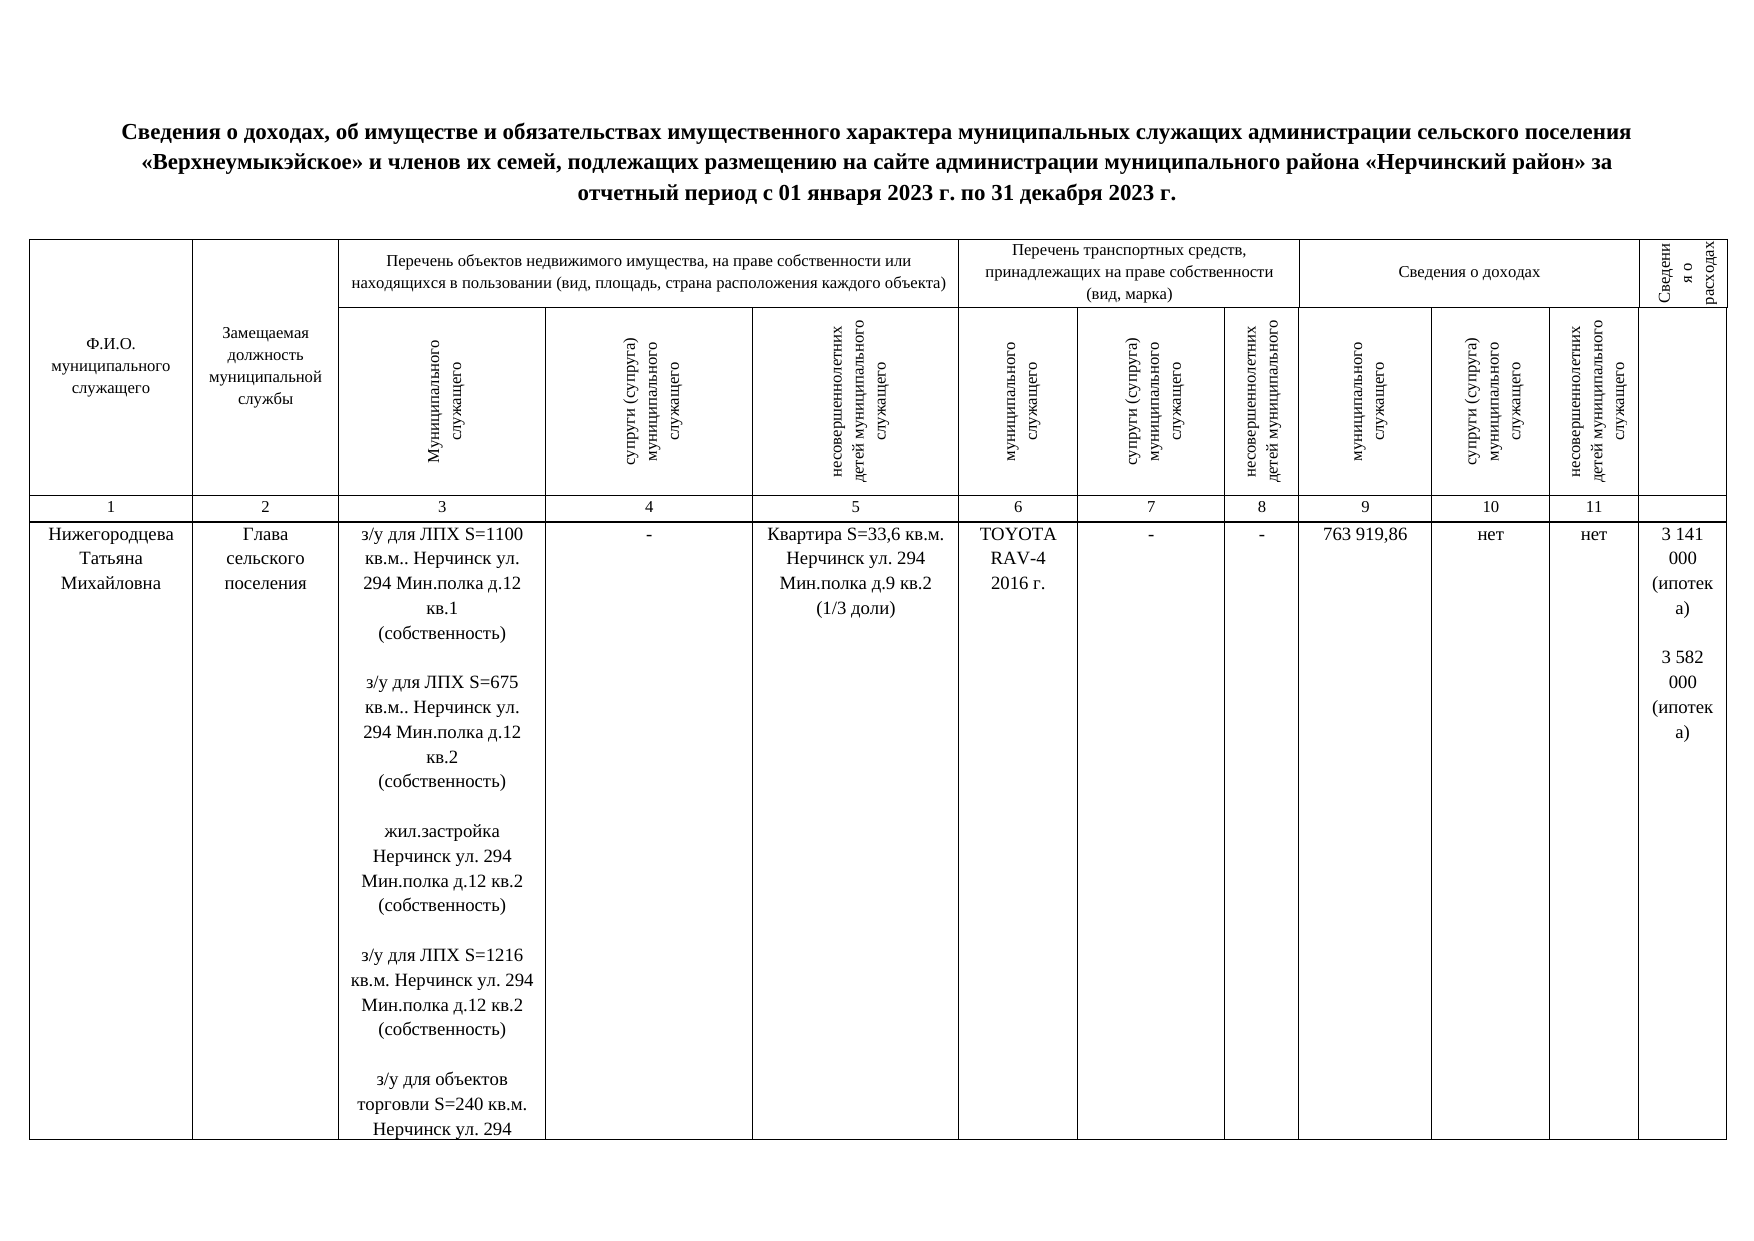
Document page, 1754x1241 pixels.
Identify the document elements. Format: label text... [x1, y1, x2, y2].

table_header Сведения о доходах [1300, 240, 1639, 307]
table_cell несовершеннолетних детей муниципального служащего [1225, 308, 1298, 495]
table_cell - [1078, 523, 1224, 1139]
table_cell - [546, 523, 752, 1139]
table_header Ф.И.О. муниципального служащего [30, 240, 192, 495]
table_cell [1639, 496, 1726, 521]
table_cell 6 [959, 496, 1077, 521]
table_cell несовершеннолетних детей муниципального служащего [753, 308, 958, 495]
table_cell 4 [546, 496, 752, 521]
table_cell супруги (супруга) муниципального служащего [546, 308, 752, 495]
table_cell 9 [1299, 496, 1431, 521]
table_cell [753, 523, 958, 1139]
table_cell Муниципального служащего [339, 308, 545, 495]
table_cell 10 [1432, 496, 1549, 521]
table_cell 11 [1550, 496, 1638, 521]
table_header Замещаемая должность муниципальной службы [193, 240, 338, 495]
table_cell нет [1550, 523, 1638, 1139]
table_cell муниципального служащего [1299, 308, 1431, 495]
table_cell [339, 523, 545, 1139]
table_cell - [1225, 523, 1298, 1139]
table_cell 2 [193, 496, 338, 521]
table_cell супруги (супруга) муниципального служащего [1078, 308, 1224, 495]
table_cell [1639, 308, 1726, 495]
table_cell 8 [1225, 496, 1298, 521]
table_cell нет [1432, 523, 1549, 1139]
table_header Сведения о расходах муниципального служащего [1640, 240, 1727, 307]
table_cell муниципального служащего [959, 308, 1077, 495]
table_cell 763 919,86 [1299, 523, 1431, 1139]
table_cell несовершеннолетних детей муниципального служащего [1550, 308, 1638, 495]
table_header Перечень транспортных средств, принадлежащих на праве собственности (вид, марка) [959, 240, 1299, 307]
table_cell 1 [30, 496, 192, 521]
table_cell 5 [753, 496, 958, 521]
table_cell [959, 523, 1077, 1139]
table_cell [1639, 523, 1726, 1139]
table_cell супруги (супруга) муниципального служащего [1432, 308, 1549, 495]
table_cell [193, 523, 338, 1139]
text Сведения о доходах, об имуществе и обязательствах имущественного характера муниципальных служащих администрации сельского поселения «Верхнеумыкэйское» и членов их семей, подлежащих размещению на сайте администрации муниципального района «Нерчинский район» за отчетный период с 01 января 2023 г. по 31 декабря 2023 г. [89, 118, 1665, 205]
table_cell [30, 523, 192, 1139]
table_cell 3 [339, 496, 545, 521]
table_header Перечень объектов недвижимого имущества, на праве собственности или находящихся в пользовании (вид, площадь, страна расположения каждого объекта) [339, 240, 958, 307]
table_cell 7 [1078, 496, 1224, 521]
